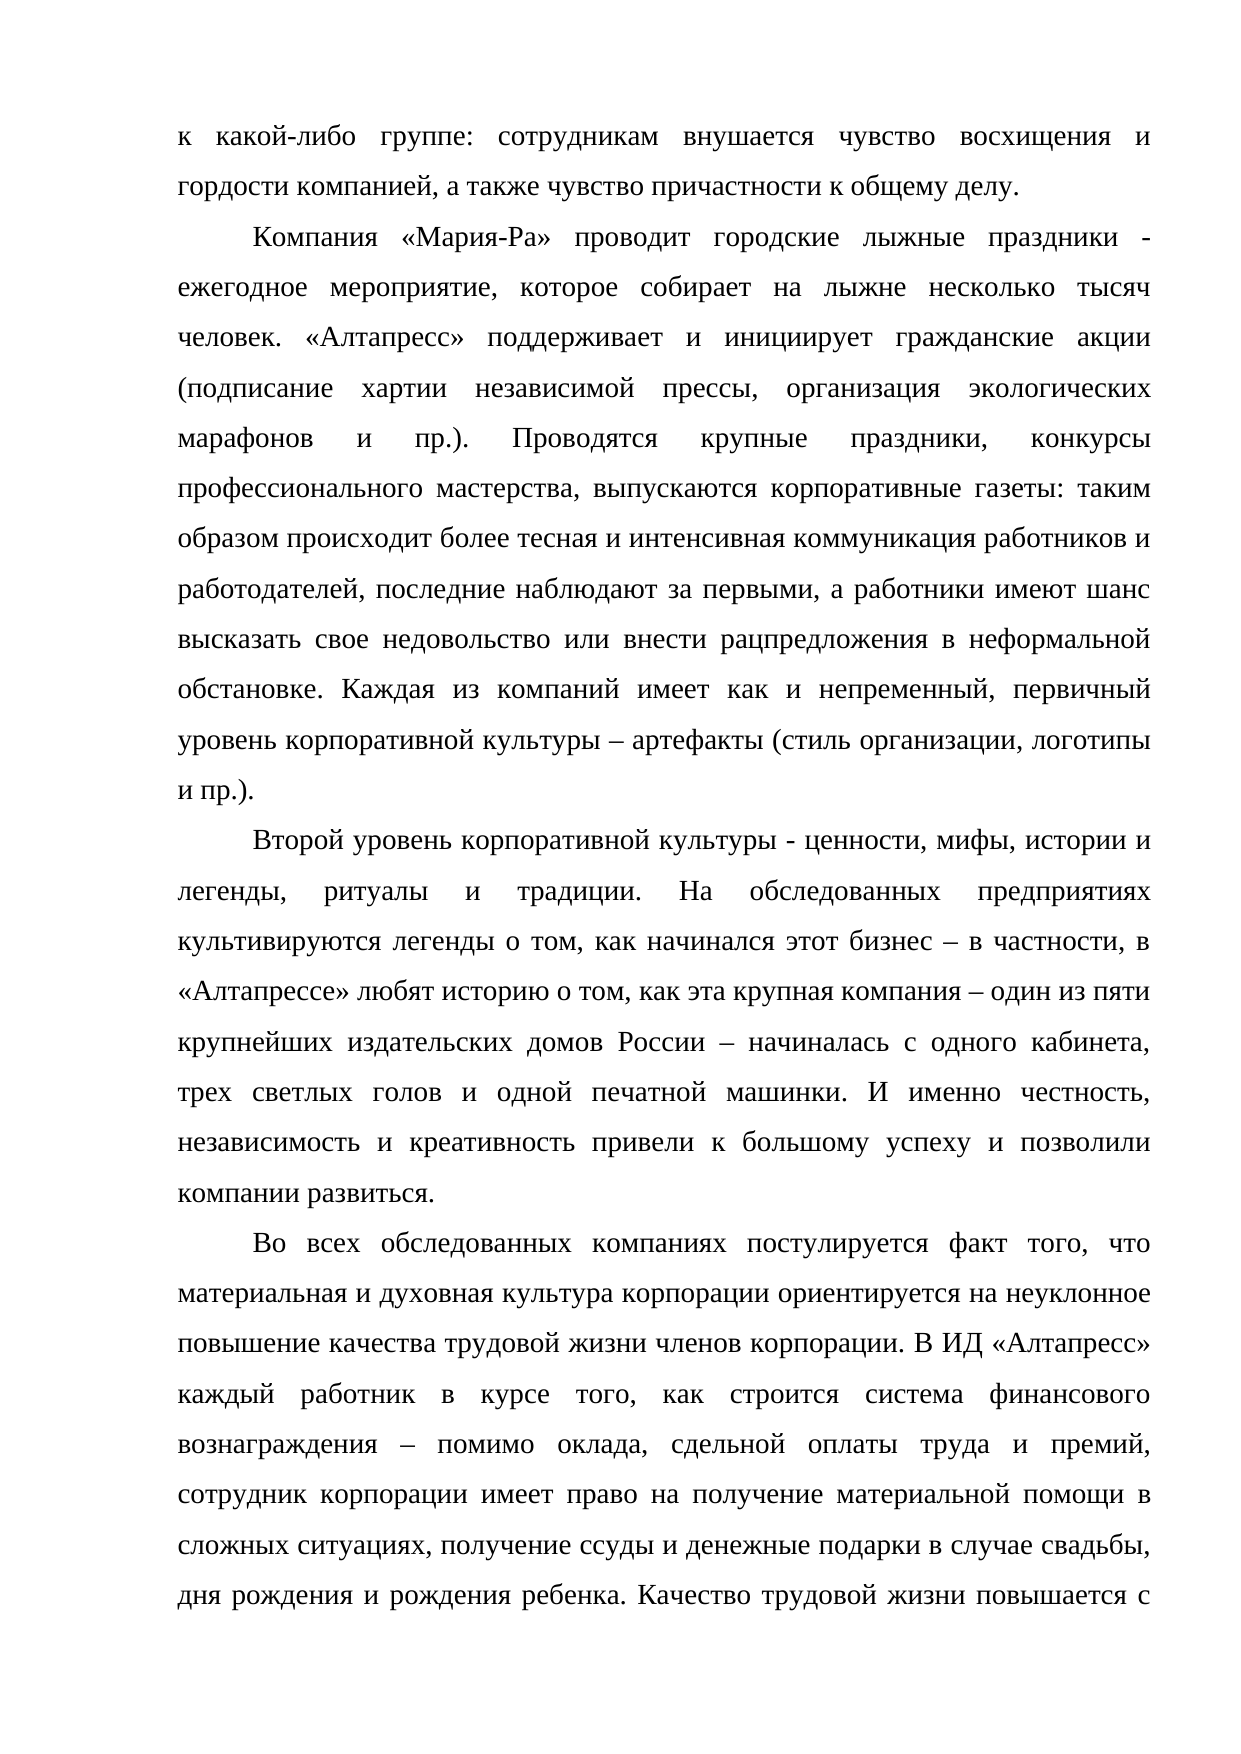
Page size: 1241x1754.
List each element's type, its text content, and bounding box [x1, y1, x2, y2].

text Второй уровень корпоративной культуры - ценности, мифы, истории и легенды, ритуалы и традиции. На обследованных предприятиях культивируются легенды о том, как начинался этот бизнес – в частности, в «Алтапрессе» любят историю о том, как эта крупная компания – один из пяти крупнейших издательских домов России – начиналась с одного кабинета, трех светлых голов и одной печатной машинки. И именно честность, независимость и креативность привели к большому успеху и позволили компании развиться. [177, 822, 1152, 1208]
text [177, 1225, 1152, 1611]
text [177, 118, 1152, 202]
text Компания «Мария-Ра» проводит городские лыжные праздники - ежегодное мероприятие, которое собирает на лыжне несколько тысяч человек. «Алтапресс» поддерживает и инициирует гражданские акции (подписание хартии независимой прессы, организация экологических марафонов и пр.). Проводятся крупные праздники, конкурсы профессионального мастерства, выпускаются корпоративные газеты: таким образом происходит более тесная и интенсивная коммуникация работников и работодателей, последние наблюдают за первыми, а работники имеют шанс высказать свое недовольство или внести рацпредложения в неформальной обстановке. Каждая из компаний имеет как и непременный, первичный уровень корпоративной культуры – артефакты (стиль организации, логотипы и пр.). [177, 219, 1152, 806]
